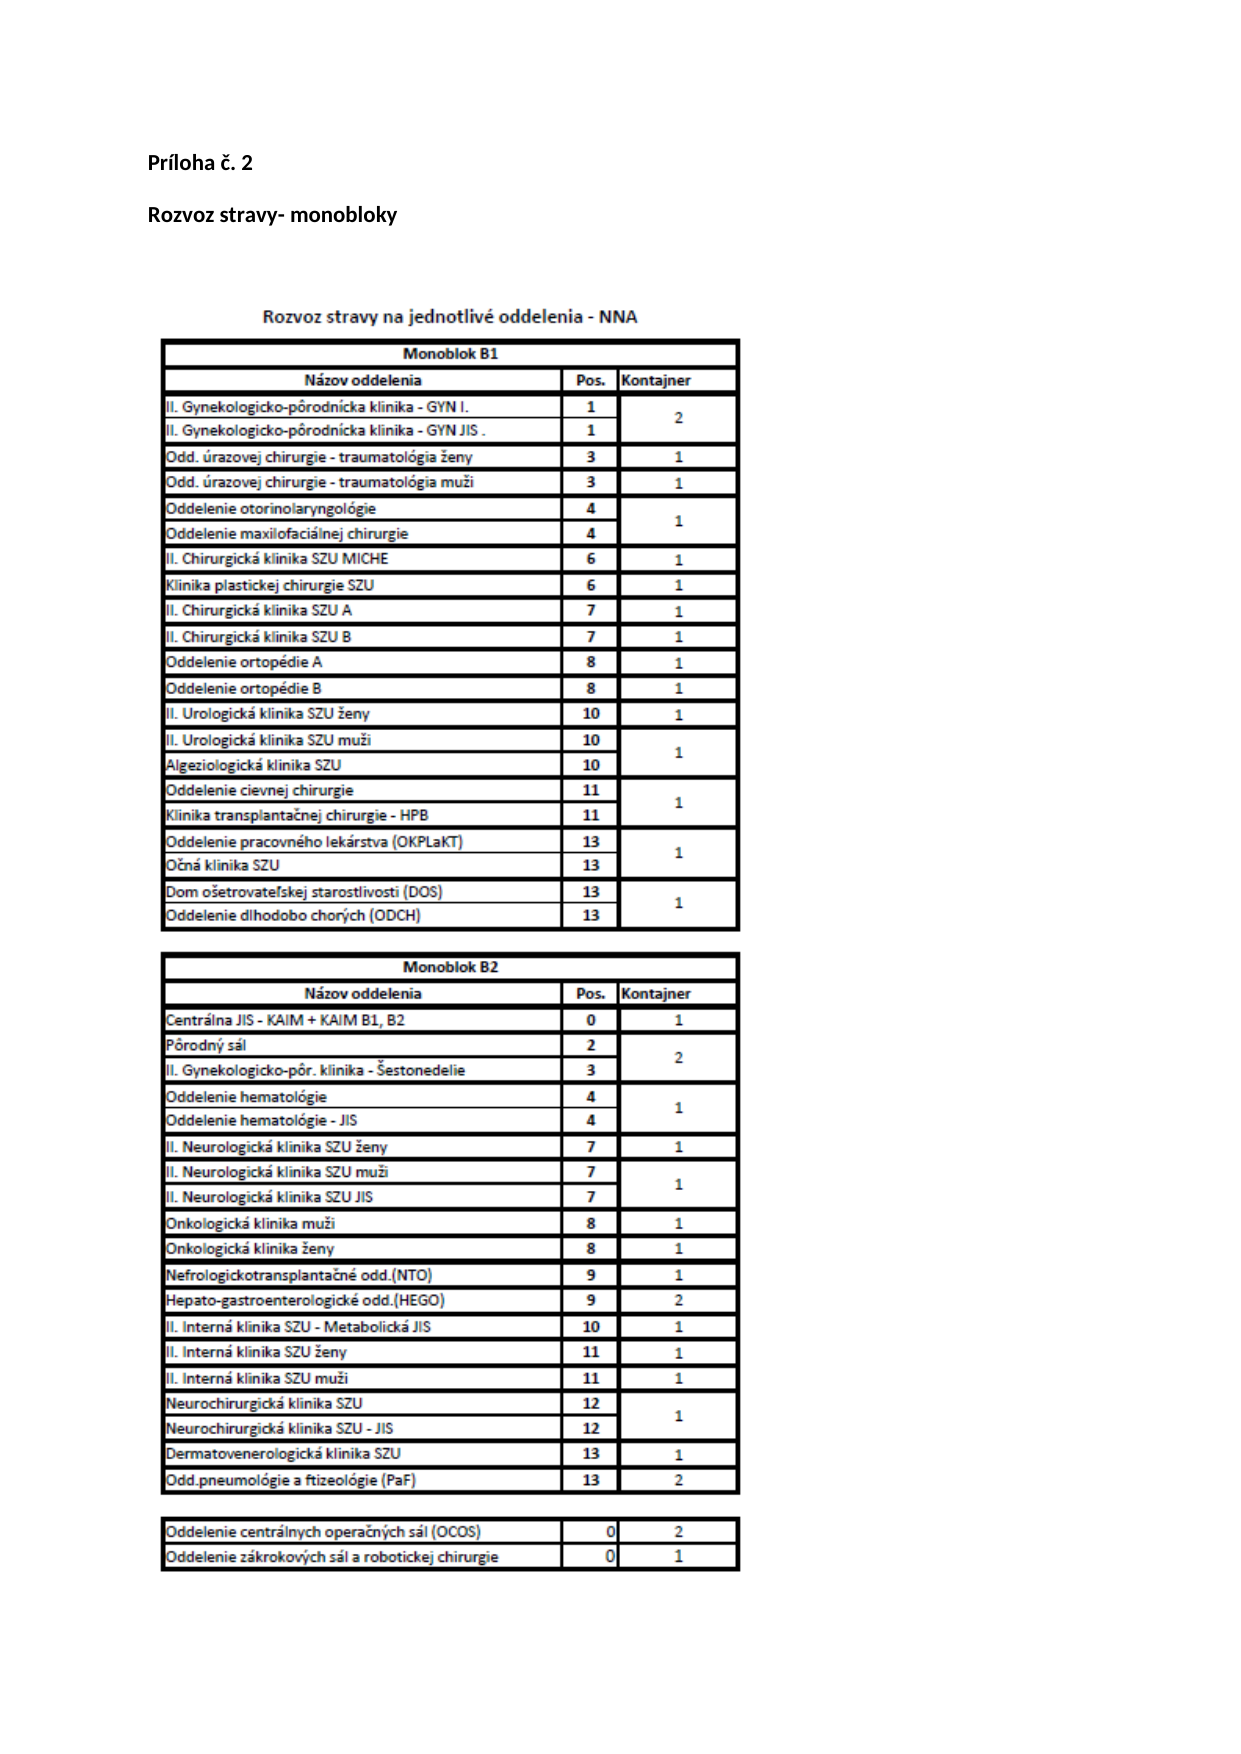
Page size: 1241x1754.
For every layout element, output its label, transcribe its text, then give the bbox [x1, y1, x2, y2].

text Rozvoz stravy- monobloky [148, 201, 1093, 229]
text Príloha č. 2 [148, 148, 1093, 176]
picture [147, 306, 764, 1578]
